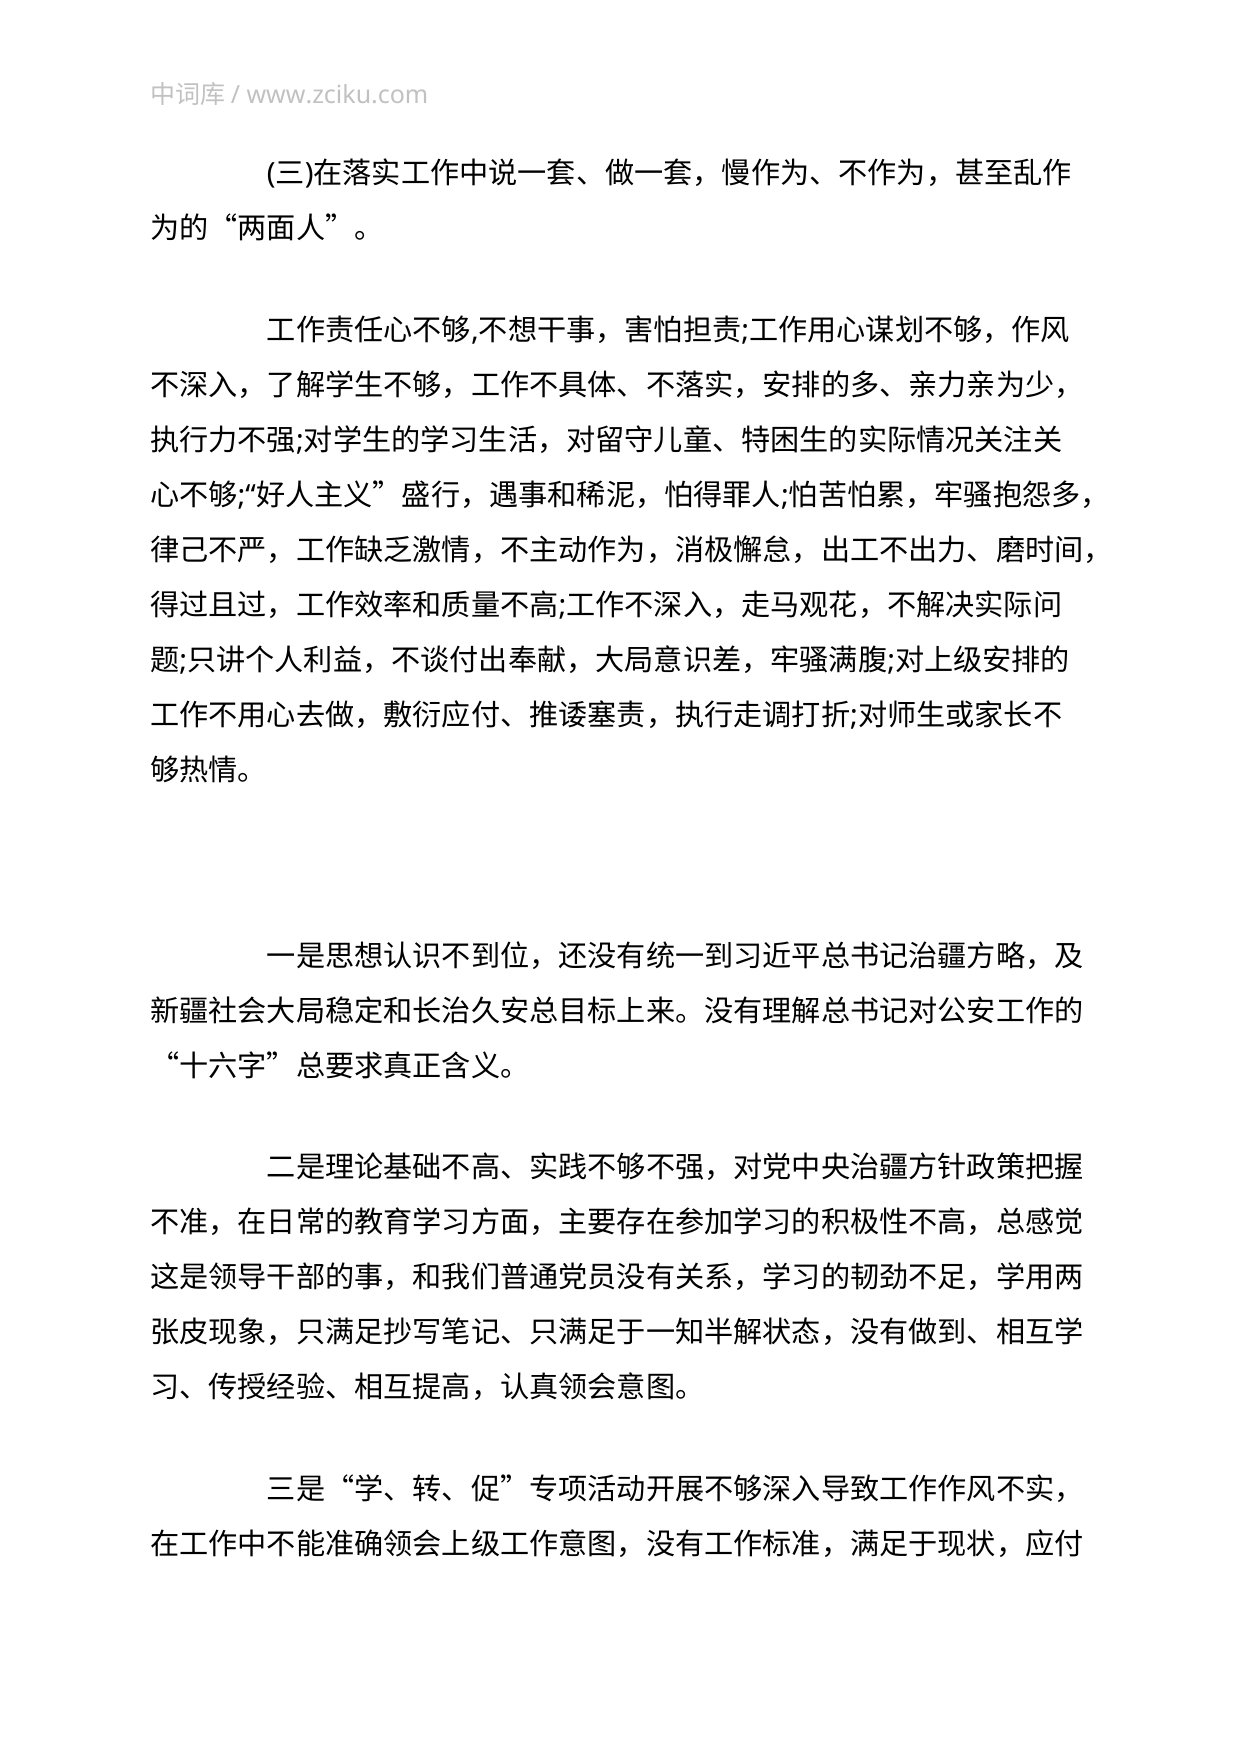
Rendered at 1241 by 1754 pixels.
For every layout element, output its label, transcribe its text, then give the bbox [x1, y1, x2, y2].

text 一是思想认识不到位，还没有统一到习近平总书记治疆方略，及新疆社会大局稳定和长治久安总目标上来。没有理解总书记对公安工作的“十六字”总要求真正含义。 [150, 932, 1090, 1084]
text 二是理论基础不高、实践不够不强，对党中央治疆方针政策把握不准，在日常的教育学习方面，主要存在参加学习的积极性不高，总感觉这是领导干部的事，和我们普通党员没有关系，学习的韧劲不足，学用两张皮现象，只满足抄写笔记、只满足于一知半解状态，没有做到、相互学习、传授经验、相互提高，认真领会意图。 [150, 1144, 1090, 1406]
text 工作责任心不够,不想干事，害怕担责;工作用心谋划不够，作风不深入，了解学生不够，工作不具体、不落实，安排的多、亲力亲为少，执行力不强;对学生的学习生活，对留守儿童、特困生的实际情况关注关心不够;“好人主义”盛行，遇事和稀泥，怕得罪人;怕苦怕累，牢骚抱怨多，律己不严，工作缺乏激情，不主动作为，消极懈怠，出工不出力、磨时间，得过且过，工作效率和质量不高;工作不深入，走马观花，不解决实际问题;只讲个人利益，不谈付出奉献，大局意识差，牢骚满腹;对上级安排的工作不用心去做，敷衍应付、推诿塞责，执行走调打折;对师生或家长不够热情。 [150, 307, 1090, 789]
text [150, 1465, 1090, 1563]
text (三)在落实工作中说一套、做一套，慢作为、不作为，甚至乱作为的“两面人”。 [150, 150, 1090, 247]
